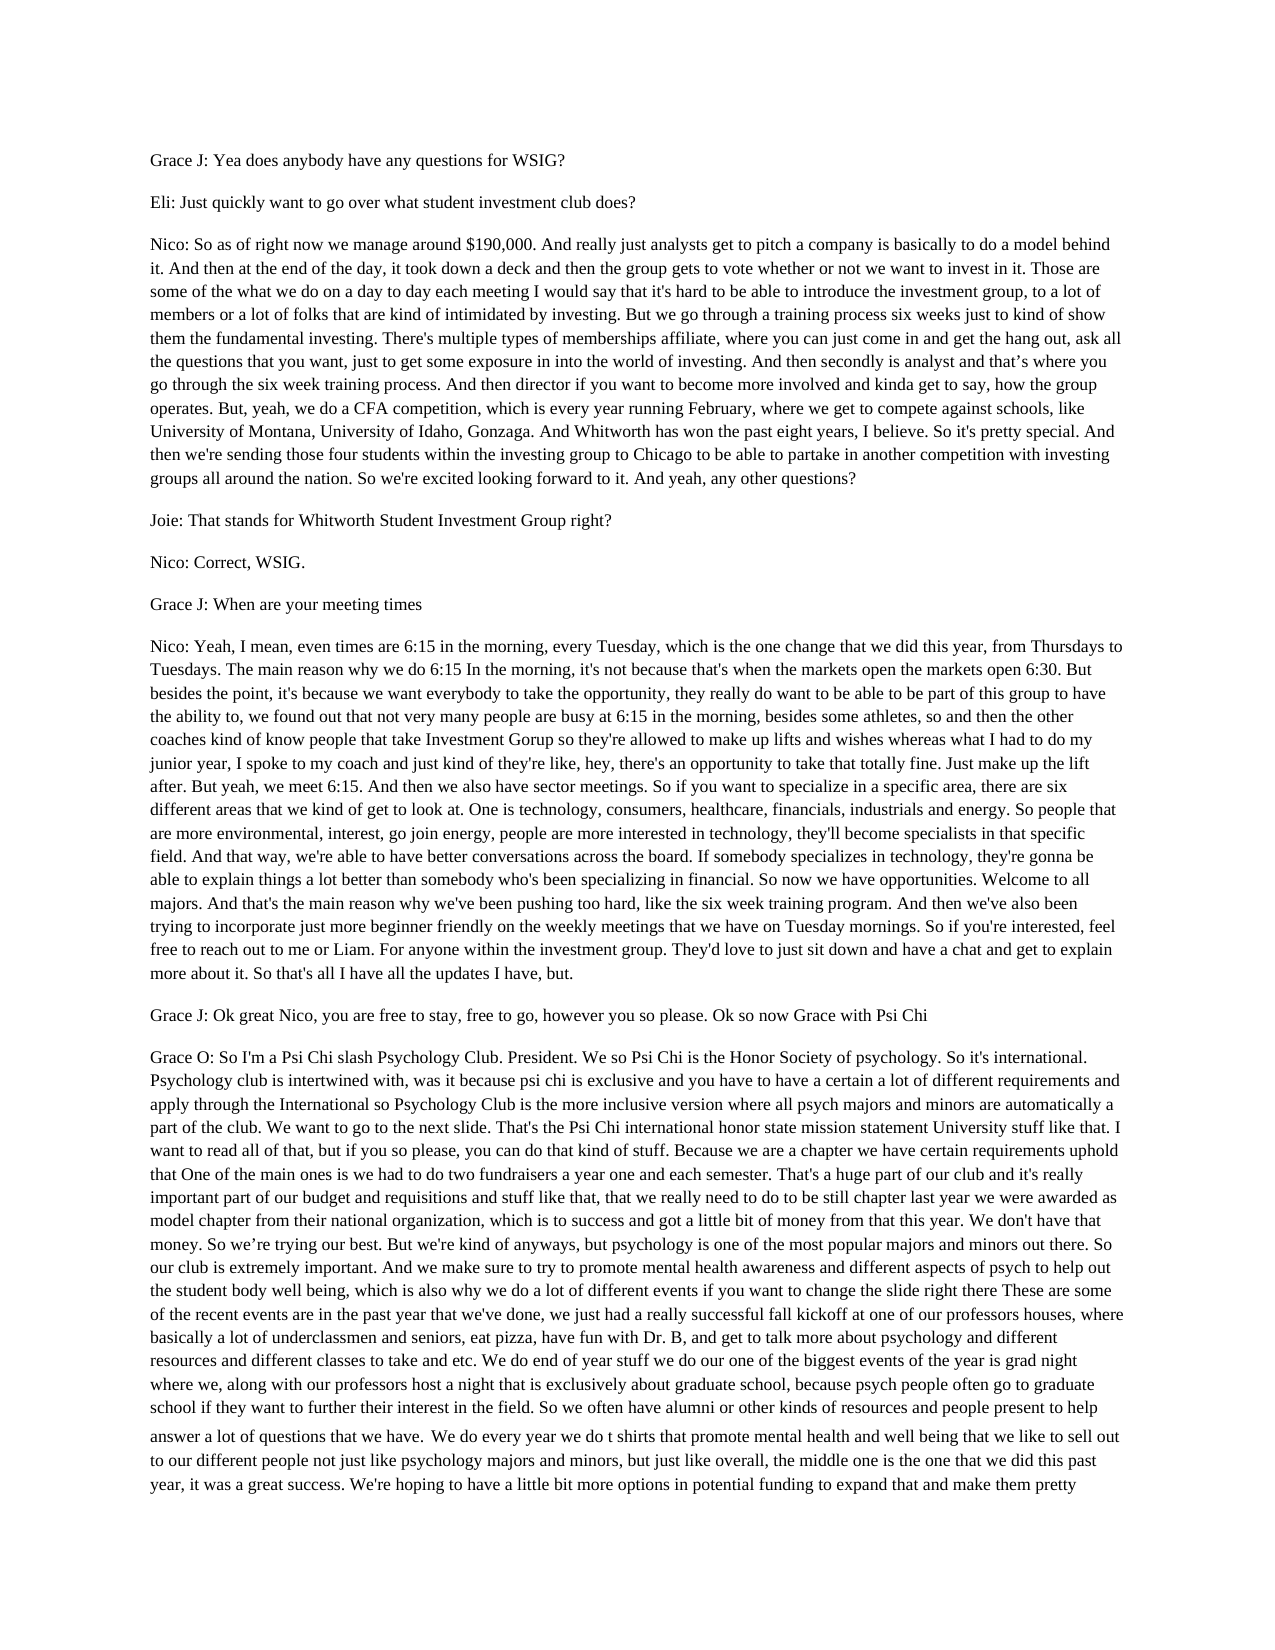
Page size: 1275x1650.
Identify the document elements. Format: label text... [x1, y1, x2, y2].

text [150, 1047, 1125, 1494]
text Nico: Correct, WSIG. [150, 552, 1125, 572]
text Joie: That stands for Whitworth Student Investment Group right? [150, 509, 1125, 530]
text Grace J: Ok great Nico, you are free to stay, free to go, however you so please. Ok so now Grace with Psi Chi [150, 1004, 1125, 1025]
text Grace J: Yea does anybody have any questions for WSIG? [150, 150, 1125, 170]
text Nico: Yeah, I mean, even times are 6:15 in the morning, every Tuesday, which is the one change that we did this year, from Thursdays to Tuesdays. The main reason why we do 6:15 In the morning, it's not because that's when the markets open the markets open 6:30. But besides the point, it's because we want everybody to take the opportunity, they really do want to be able to be part of this group to have the ability to, we found out that not very many people are busy at 6:15 in the morning, besides some athletes, so and then the other coaches kind of know people that take Investment Gorup so they're allowed to make up lifts and wishes whereas what I had to do my junior year, I spoke to my coach and just kind of they're like, hey, there's an opportunity to take that totally fine. Just make up the lift after. But yeah, we meet 6:15. And then we also have sector meetings. So if you want to specialize in a specific area, there are six different areas that we kind of get to look at. One is technology, consumers, healthcare, financials, industrials and energy. So people that are more environmental, interest, go join energy, people are more interested in technology, they'll become specialists in that specific field. And that way, we're able to have better conversations across the board. If somebody specializes in technology, they're gonna be able to explain things a lot better than somebody who's been specializing in financial. So now we have opportunities. Welcome to all majors. And that's the main reason why we've been pushing too hard, like the six week training program. And then we've also been trying to incorporate just more beginner friendly on the weekly meetings that we have on Tuesday mornings. So if you're interested, feel free to reach out to me or Liam. For anyone within the investment group. They'd love to just sit down and have a chat and get to explain more about it. So that's all I have all the updates I have, but. [150, 636, 1125, 983]
text Eli: Just quickly want to go over what student investment club does? [150, 192, 1125, 212]
text Grace J: When are your meeting times [150, 594, 1125, 614]
text Nico: So as of right now we manage around $190,000. And really just analysts get to pitch a company is basically to do a model behind it. And then at the end of the day, it took down a deck and then the group gets to vote whether or not we want to invest in it. Those are some of the what we do on a day to day each meeting I would say that it's hard to be able to introduce the investment group, to a lot of members or a lot of folks that are kind of intimidated by investing. But we go through a training process six weeks just to kind of show them the fundamental investing. There's multiple types of memberships affiliate, where you can just come in and get the hang out, ask all the questions that you want, just to get some exposure in into the world of investing. And then secondly is analyst and that’s where you go through the six week training process. And then director if you want to become more involved and kinda get to say, how the group operates. But, yeah, we do a CFA competition, which is every year running February, where we get to compete against schools, like University of Montana, University of Idaho, Gonzaga. And Whitworth has won the past eight years, I believe. So it's pretty special. And then we're sending those four students within the investing group to Chicago to be able to partake in another competition with investing groups all around the nation. So we're excited looking forward to it. And yeah, any other questions? [150, 234, 1125, 488]
